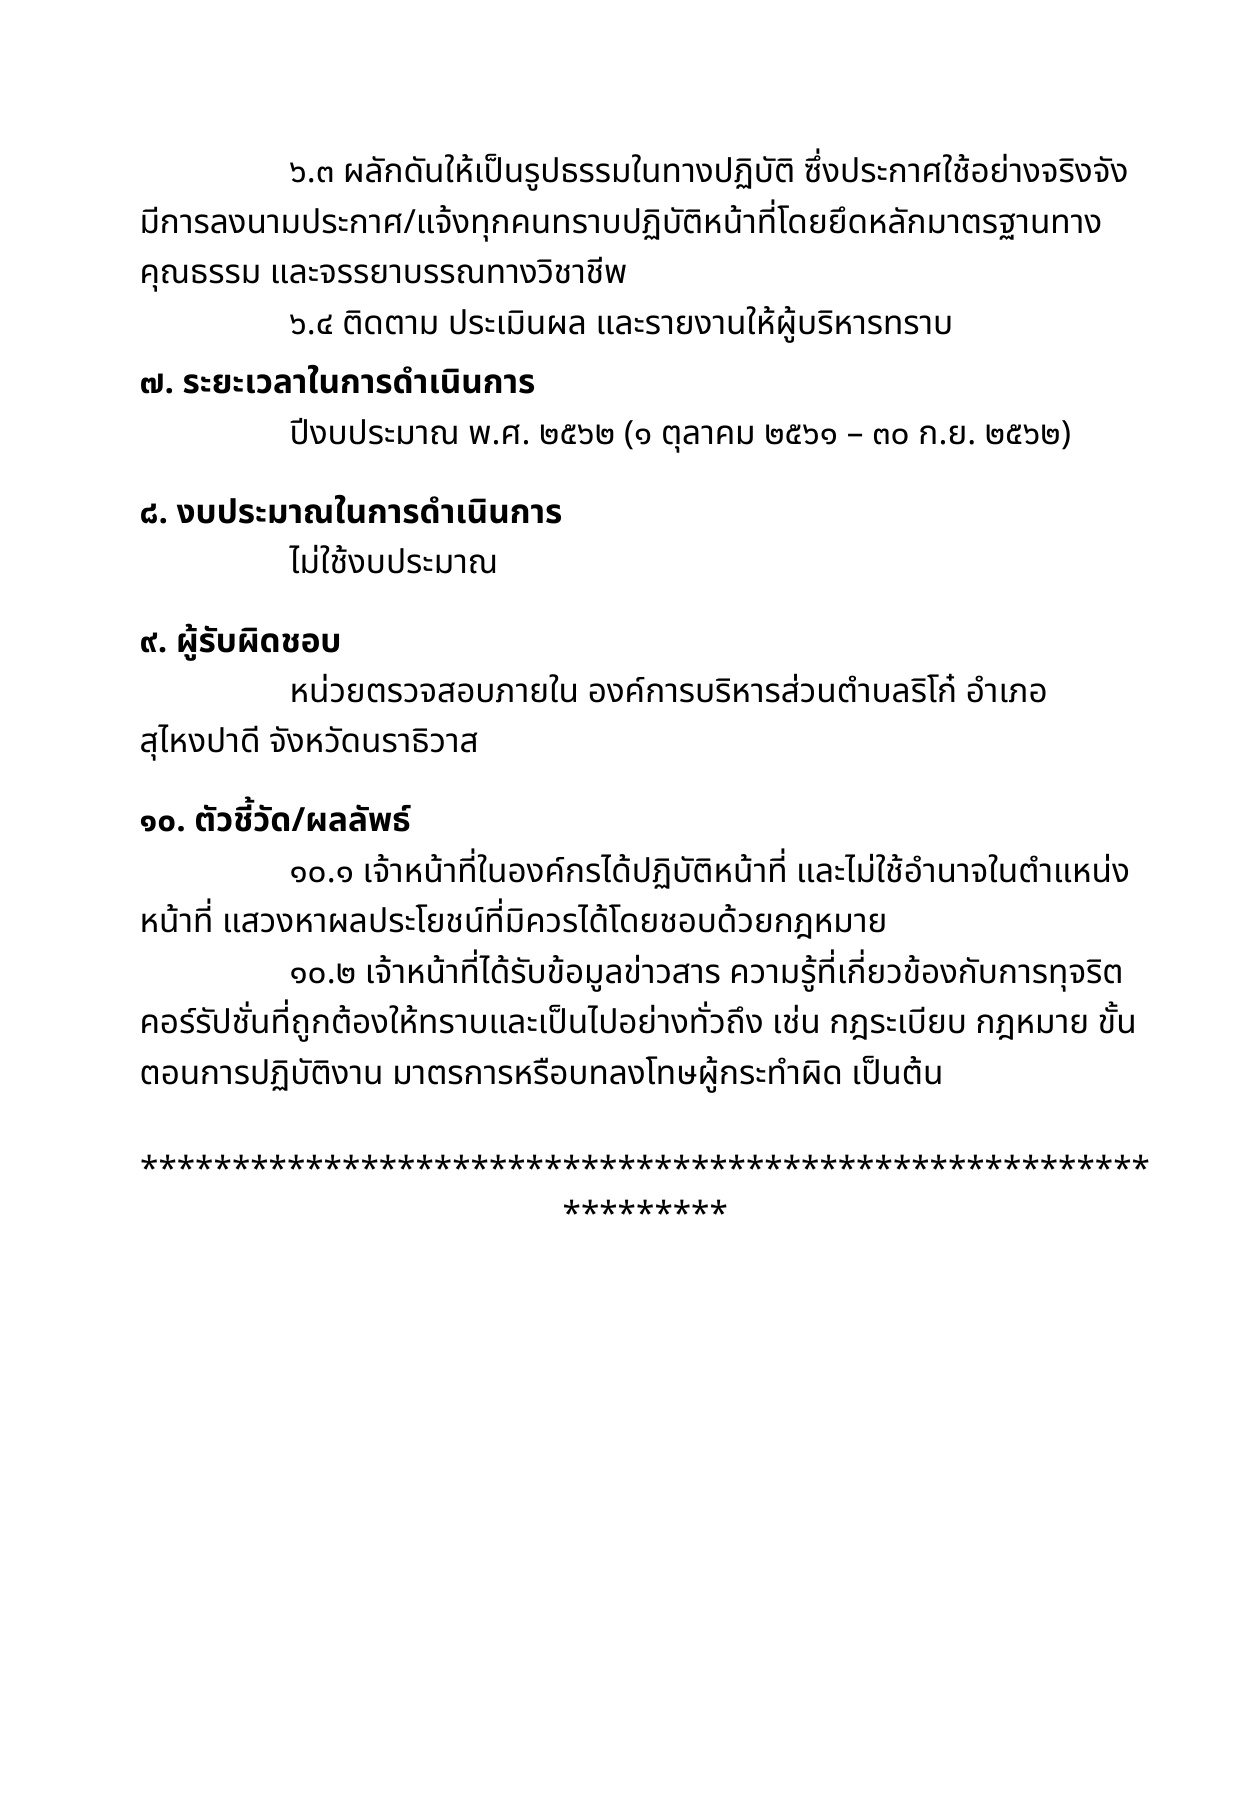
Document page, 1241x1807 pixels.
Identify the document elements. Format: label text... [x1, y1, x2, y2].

text ๑๐.๑ เจ้าหน้าที่ในองค์กรได้ปฏิบัติหน้าที่ และไม่ใช้อำนาจในตำแหน่งหน้าที่ แสวงหาผลประโยชน์ที่มิควรได้โดยชอบด้วยกฎหมาย [139, 847, 1151, 948]
text ๑๐. ตัวชี้วัด/ผลลัพธ์ [139, 796, 1151, 847]
text ๖.๔ ติดตาม ประเมินผล และรายงานให้ผู้บริหารทราบ [139, 299, 1151, 349]
text **************************************************************** [139, 1144, 1151, 1235]
text ๑๐.๒ เจ้าหน้าที่ได้รับข้อมูลข่าวสาร ความรู้ที่เกี่ยวข้องกับการทุจริตคอร์รัปชั่นที่ถูกต้องให้ทราบและเป็นไปอย่างทั่วถึง เช่น กฎระเบียบ กฎหมาย ขั้นตอนการปฏิบัติงาน มาตรการหรือบทลงโทษผู้กระทำผิด เป็นต้น [139, 948, 1151, 1099]
text หน่วยตรวจสอบภายใน องค์การบริหารส่วนตำบลริโก๋ อำเภอสุไหงปาดี จังหวัดนราธิวาส [139, 667, 1151, 768]
text ๘. งบประมาณในการดำเนินการ [139, 487, 1151, 538]
text ปีงบประมาณ พ.ศ. ๒๕๖๒ (๑ ตุลาคม ๒๕๖๑ – ๓๐ ก.ย. ๒๕๖๒) [139, 409, 1151, 459]
text ๗. ระยะเวลาในการดำเนินการ [139, 358, 1151, 409]
text ไม่ใช้งบประมาณ [139, 538, 1151, 588]
text ๙. ผู้รับผิดชอบ [139, 616, 1151, 667]
text ๖.๓ ผลักดันให้เป็นรูปธรรมในทางปฏิบัติ ซึ่งประกาศใช้อย่างจริงจัง มีการลงนามประกาศ/แจ้งทุกคนทราบปฏิบัติหน้าที่โดยยึดหลักมาตรฐานทางคุณธรรม และจรรยาบรรณทางวิชาชีพ [139, 147, 1151, 299]
